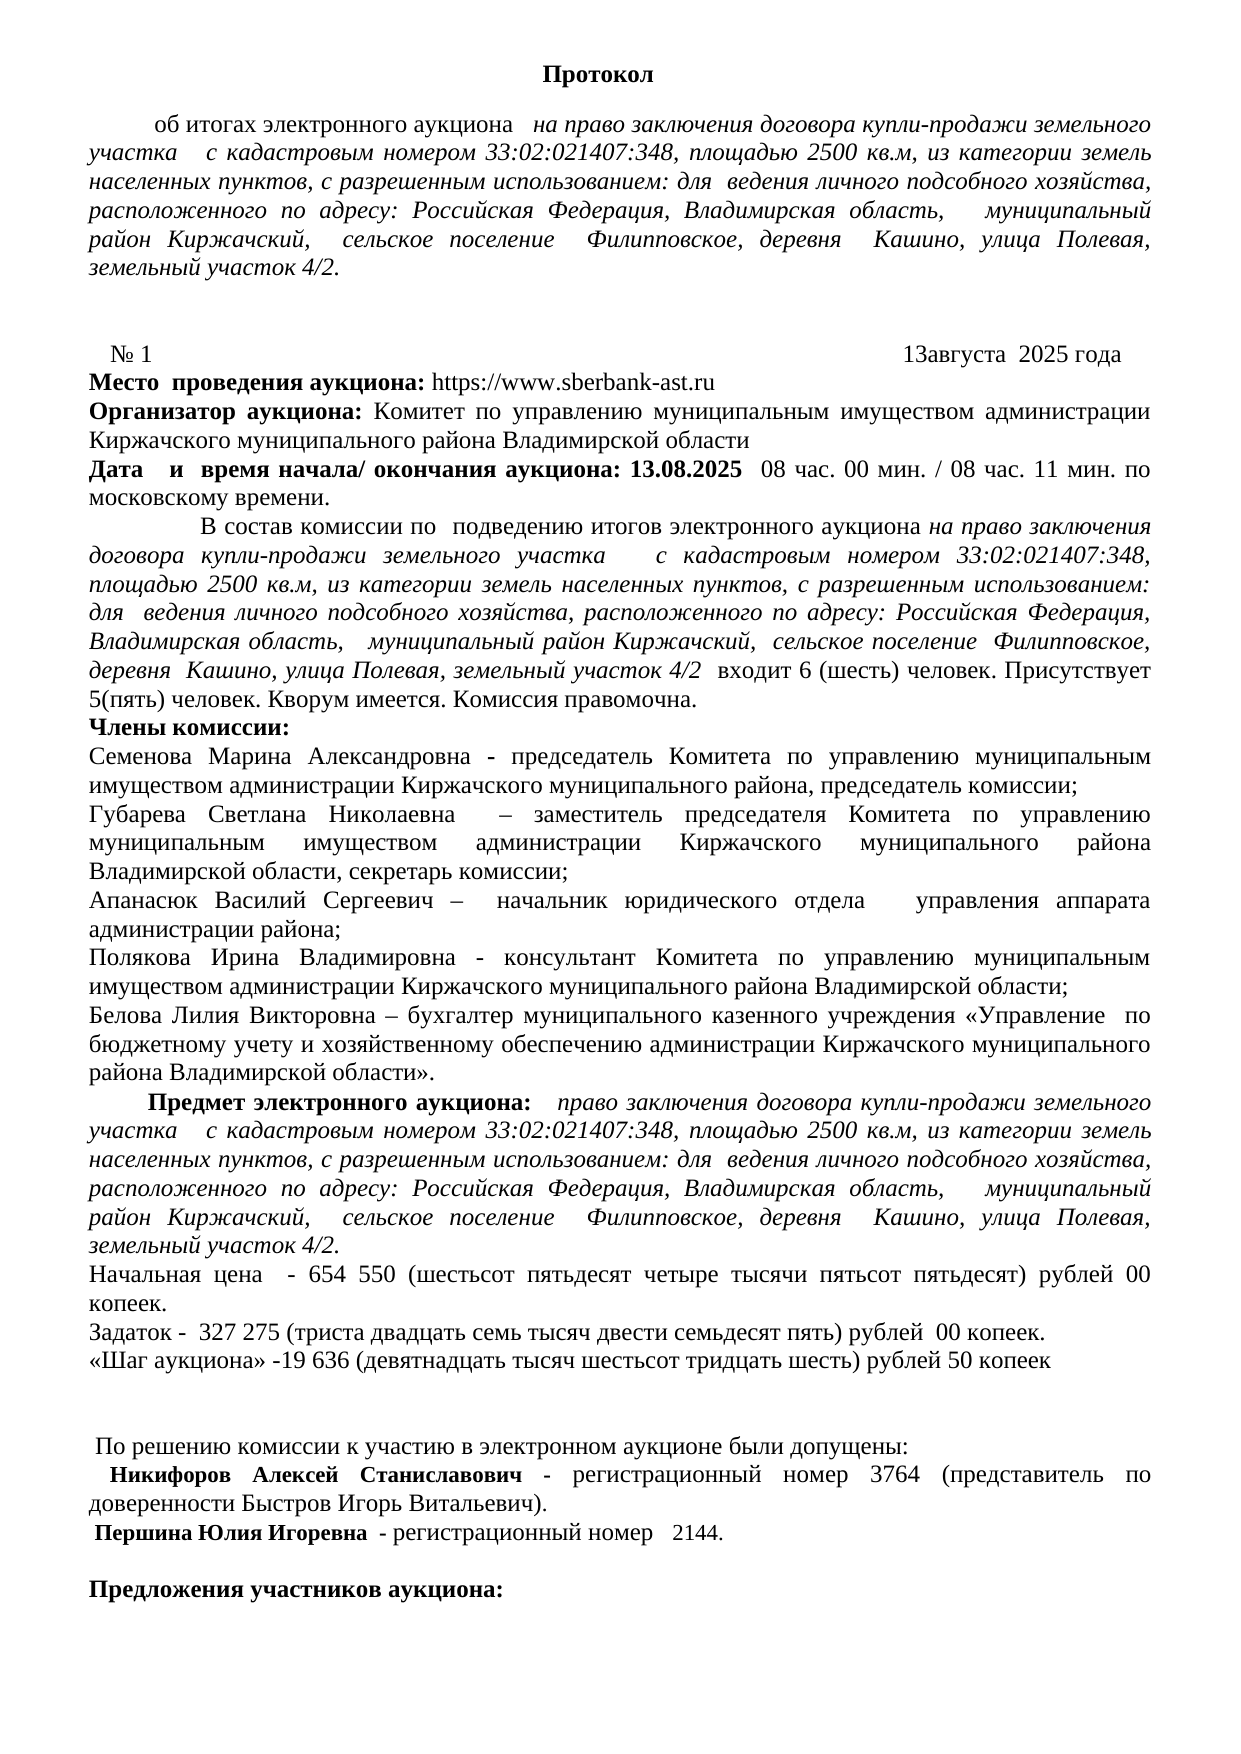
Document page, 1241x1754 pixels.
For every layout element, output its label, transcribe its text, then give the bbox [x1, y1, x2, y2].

text Полякова Ирина Владимировна - консультант Комитета по управлению муниципальным имуществом администрации Киржачского муниципального района Владимирской области; [89, 942, 1152, 1000]
text Губарева Светлана Николаевна – заместитель председателя Комитета по управлению муниципальным имуществом администрации Киржачского муниципального района Владимирской области, секретарь комиссии; [89, 799, 1152, 885]
text Предмет электронного аукциона: право заключения договора купли-продажи земельного участка с кадастровым номером 33:02:021407:348, площадью 2500 кв.м, из категории земель населенных пунктов, с разрешенным использованием: для ведения личного подсобного хозяйства, расположенного по адресу: Российская Федерация, Владимирская область, муниципальный район Киржачский, сельское поселение Филипповское, деревня Кашино, улица Полевая, земельный участок 4/2. [89, 1087, 1152, 1259]
text Начальная цена - 654 550 (шестьсот пятьдесят четыре тысячи пятьсот пятьдесят) рублей 00 копеек. [89, 1259, 1152, 1317]
text № 1 13августа 2025 года [89, 339, 1152, 367]
text Семенова Марина Александровна - председатель Комитета по управлению муниципальным имуществом администрации Киржачского муниципального района, председатель комиссии; [89, 741, 1152, 799]
text Дата и время начала/ окончания аукциона: 13.08.2025 08 час. 00 мин. / 08 час. 11 мин. по московскому времени. [89, 454, 1152, 511]
text Задаток - 327 275 (триста двадцать семь тысяч двести семьдесят пять) рублей 00 копеек. [89, 1317, 1152, 1345]
text «Шаг аукциона» -19 636 (девятнадцать тысяч шестьсот тридцать шесть) рублей 50 копеек [89, 1345, 1152, 1374]
text Белова Лилия Викторовна – бухгалтер муниципального казенного учреждения «Управление по бюджетному учету и хозяйственному обеспечению администрации Киржачского муниципального района Владимирской области». [89, 1000, 1152, 1087]
text Место проведения аукциона: https://www.sberbank-ast.ru [89, 367, 1152, 396]
text По решению комиссии к участию в электронном аукционе были допущены: [89, 1431, 1152, 1459]
text Организатор аукциона: Комитет по управлению муниципальным имуществом администрации Киржачского муниципального района Владимирской области [89, 396, 1152, 454]
text об итогах электронного аукциона на право заключения договора купли-продажи земельного участка с кадастровым номером 33:02:021407:348, площадью 2500 кв.м, из категории земель населенных пунктов, с разрешенным использованием: для ведения личного подсобного хозяйства, расположенного по адресу: Российская Федерация, Владимирская область, муниципальный район Киржачский, сельское поселение Филипповское, деревня Кашино, улица Полевая, земельный участок 4/2. [89, 109, 1152, 281]
text Протокол [44, 59, 1152, 88]
text Апанасюк Василий Сергеевич – начальник юридического отдела управления аппарата администрации района; [89, 885, 1152, 942]
text Члены комиссии: [89, 712, 1152, 741]
text В состав комиссии по подведению итогов электронного аукциона на право заключения договора купли-продажи земельного участка с кадастровым номером 33:02:021407:348, площадью 2500 кв.м, из категории земель населенных пунктов, с разрешенным использованием: для ведения личного подсобного хозяйства, расположенного по адресу: Российская Федерация, Владимирская область, муниципальный район Киржачский, сельское поселение Филипповское, деревня Кашино, улица Полевая, земельный участок 4/2 входит 6 (шесть) человек. Присутствует 5(пять) человек. Кворум имеется. Комиссия правомочна. [89, 511, 1152, 712]
text Никифоров Алексей Станиславович - регистрационный номер 3764 (представитель по доверенности Быстров Игорь Витальевич). [89, 1459, 1152, 1517]
text Предложения участников аукциона: [89, 1574, 1152, 1603]
text Першина Юлия Игоревна - регистрационный номер 2144. [89, 1517, 1152, 1546]
